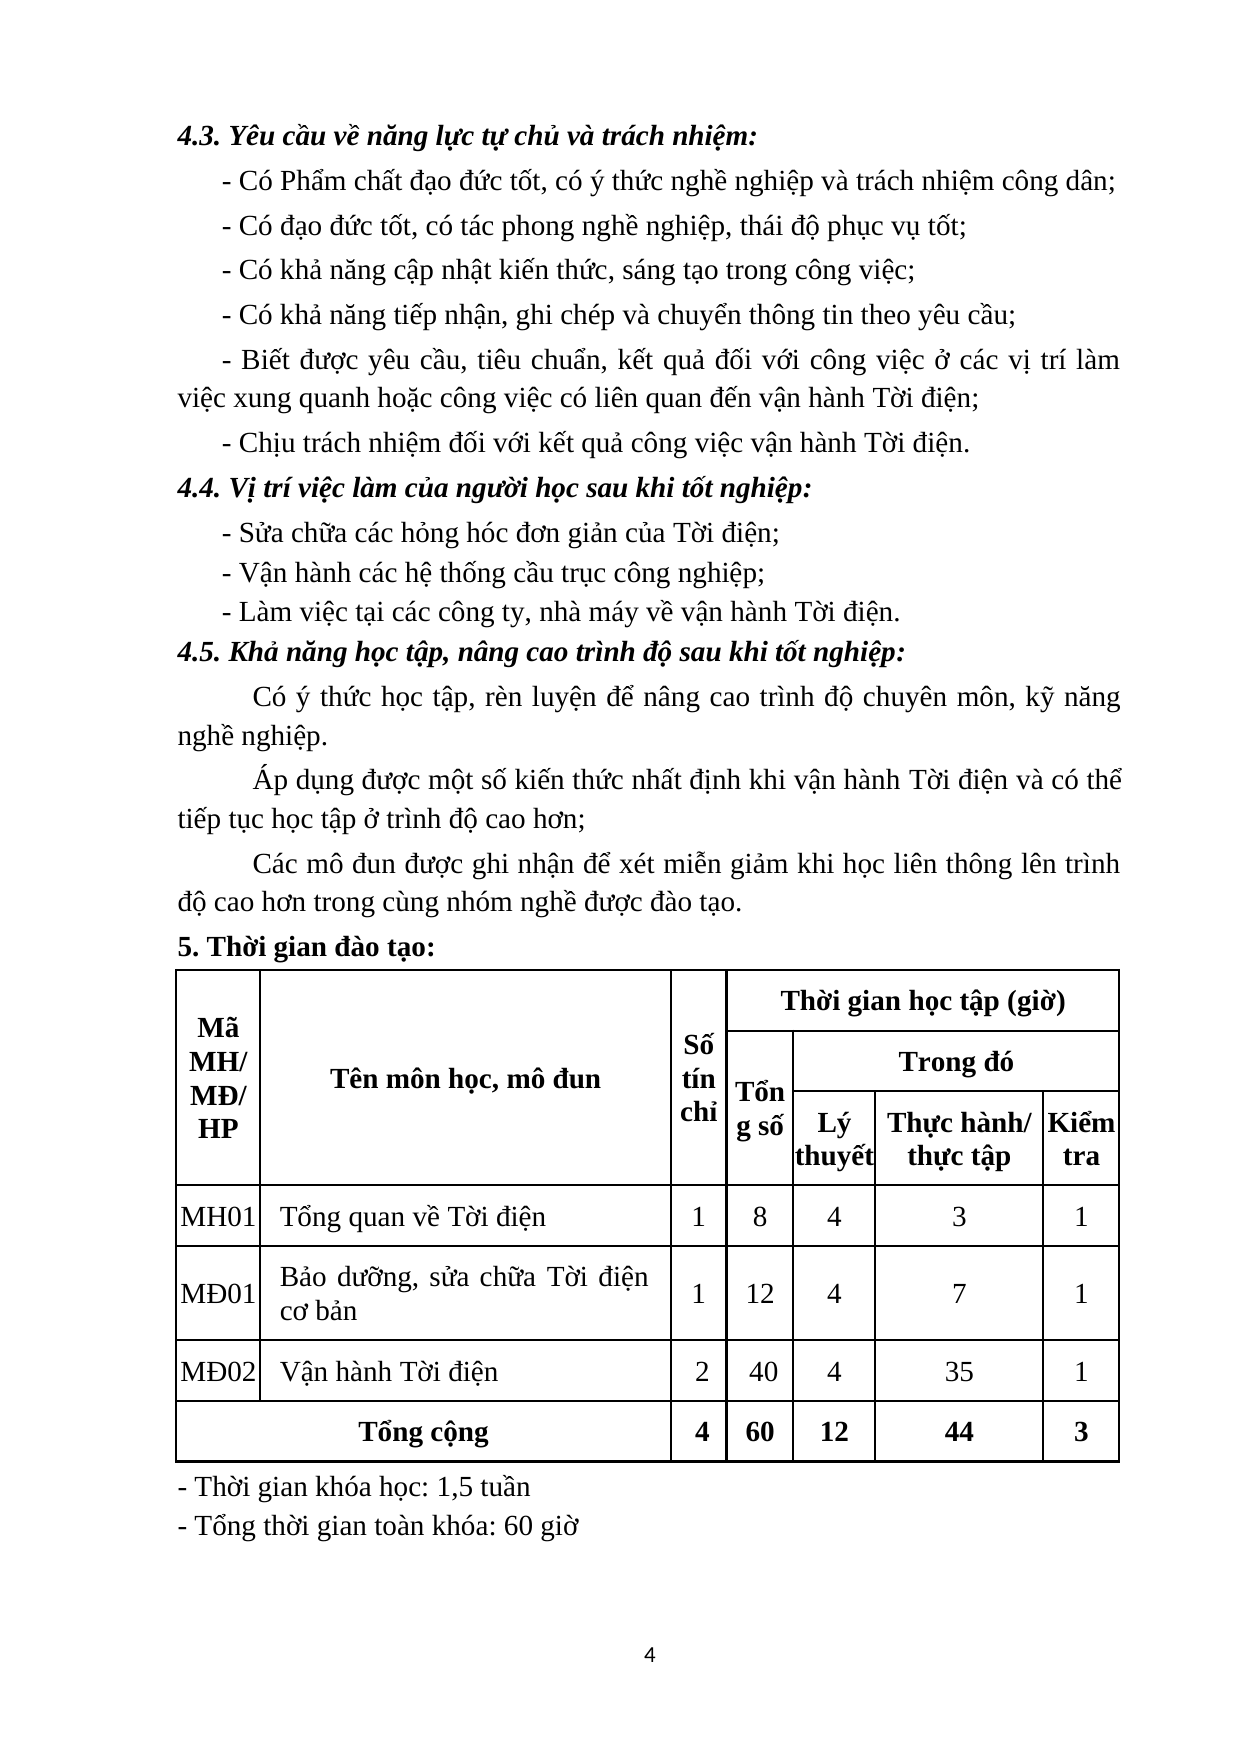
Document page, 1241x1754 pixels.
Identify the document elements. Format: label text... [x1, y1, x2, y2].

text Các mô đun được ghi nhận để xét miễn giảm khi học liên thông lên trình độ cao hơn trong cùng nhóm nghề được đào tạo. [177, 846, 1122, 918]
table_cell 1 [1044, 1186, 1118, 1245]
table_cell 40 [728, 1341, 792, 1400]
text 4.4. Vị trí việc làm của người học sau khi tốt nghiệp: [177, 470, 1122, 504]
table_cell Tổng quan về Tời điện [261, 1186, 670, 1245]
table_cell 7 [876, 1247, 1042, 1339]
table_cell 60 [728, 1402, 792, 1460]
table_cell 4 [794, 1186, 874, 1245]
table_cell 8 [728, 1186, 792, 1245]
text 4.5. Khả năng học tập, nâng cao trình độ sau khi tốt nghiệp: [177, 634, 1122, 668]
text - Có Phẩm chất đạo đức tốt, có ý thức nghề nghiệp và trách nhiệm công dân; [177, 163, 1122, 196]
table_cell 3 [876, 1186, 1042, 1245]
text - Có khả năng tiếp nhận, ghi chép và chuyển thông tin theo yêu cầu; [177, 297, 1122, 331]
text - Vận hành các hệ thống cầu trục công nghiệp; [177, 555, 1122, 588]
table_cell 2 [672, 1341, 725, 1400]
text - Chịu trách nhiệm đối với kết quả công việc vận hành Tời điện. [177, 425, 1122, 459]
table_cell Tổng cộng [177, 1402, 670, 1460]
table_cell Kiểm tra [1044, 1092, 1118, 1184]
table_cell 1 [672, 1247, 725, 1339]
table_header Số tín chỉ [672, 971, 725, 1184]
table_cell Trong đó [794, 1032, 1118, 1090]
text Áp dụng được một số kiến thức nhất định khi vận hành Tời điện và có thể tiếp tục học tập ở trình độ cao hơn; [177, 762, 1122, 834]
table_cell 4 [672, 1402, 725, 1460]
table_header Mã MH/ MĐ/ HP [177, 971, 259, 1184]
text - Làm việc tại các công ty, nhà máy về vận hành Tời điện. [177, 594, 1122, 628]
table_cell 12 [794, 1402, 874, 1460]
text - Có khả năng cập nhật kiến thức, sáng tạo trong công việc; [177, 252, 1122, 286]
text 4.3. Yêu cầu về năng lực tự chủ và trách nhiệm: [177, 118, 1122, 152]
table_cell Bảo dưỡng, sửa chữa Tời điện cơ bản [261, 1247, 670, 1339]
table_cell MĐ01 [177, 1247, 259, 1339]
table_cell MĐ02 [177, 1341, 259, 1400]
table_cell MH01 [177, 1186, 259, 1245]
table_cell 12 [728, 1247, 792, 1339]
table_cell 3 [1044, 1402, 1118, 1460]
table_cell 4 [794, 1341, 874, 1400]
text - Biết được yêu cầu, tiêu chuẩn, kết quả đối với công việc ở các vị trí làm việc xung quanh hoặc công việc có liên quan đến vận hành Tời điện; [177, 342, 1122, 414]
text - Có đạo đức tốt, có tác phong nghề nghiệp, thái độ phục vụ tốt; [177, 208, 1122, 241]
table_cell 35 [876, 1341, 1042, 1400]
table_cell Lý thuyết [794, 1092, 874, 1184]
table_cell Tổng số [728, 1032, 792, 1184]
table_cell 1 [1044, 1341, 1118, 1400]
text - Tổng thời gian toàn khóa: 60 giờ [177, 1508, 1122, 1542]
table_cell 1 [672, 1186, 725, 1245]
text 5. Thời gian đào tạo: [177, 929, 1122, 963]
text - Sửa chữa các hỏng hóc đơn giản của Tời điện; [177, 515, 1122, 548]
table_cell 4 [794, 1247, 874, 1339]
table_cell 44 [876, 1402, 1042, 1460]
table_cell 1 [1044, 1247, 1118, 1339]
table_header Tên môn học, mô đun [261, 971, 670, 1184]
table_header Thời gian học tập (giờ) [728, 971, 1118, 1029]
table_cell Thực hành/ thực tập [876, 1092, 1042, 1184]
text - Thời gian khóa học: 1,5 tuần [177, 1469, 1122, 1502]
table_cell Vận hành Tời điện [261, 1341, 670, 1400]
text Có ý thức học tập, rèn luyện để nâng cao trình độ chuyên môn, kỹ năng nghề nghiệp. [177, 679, 1122, 751]
